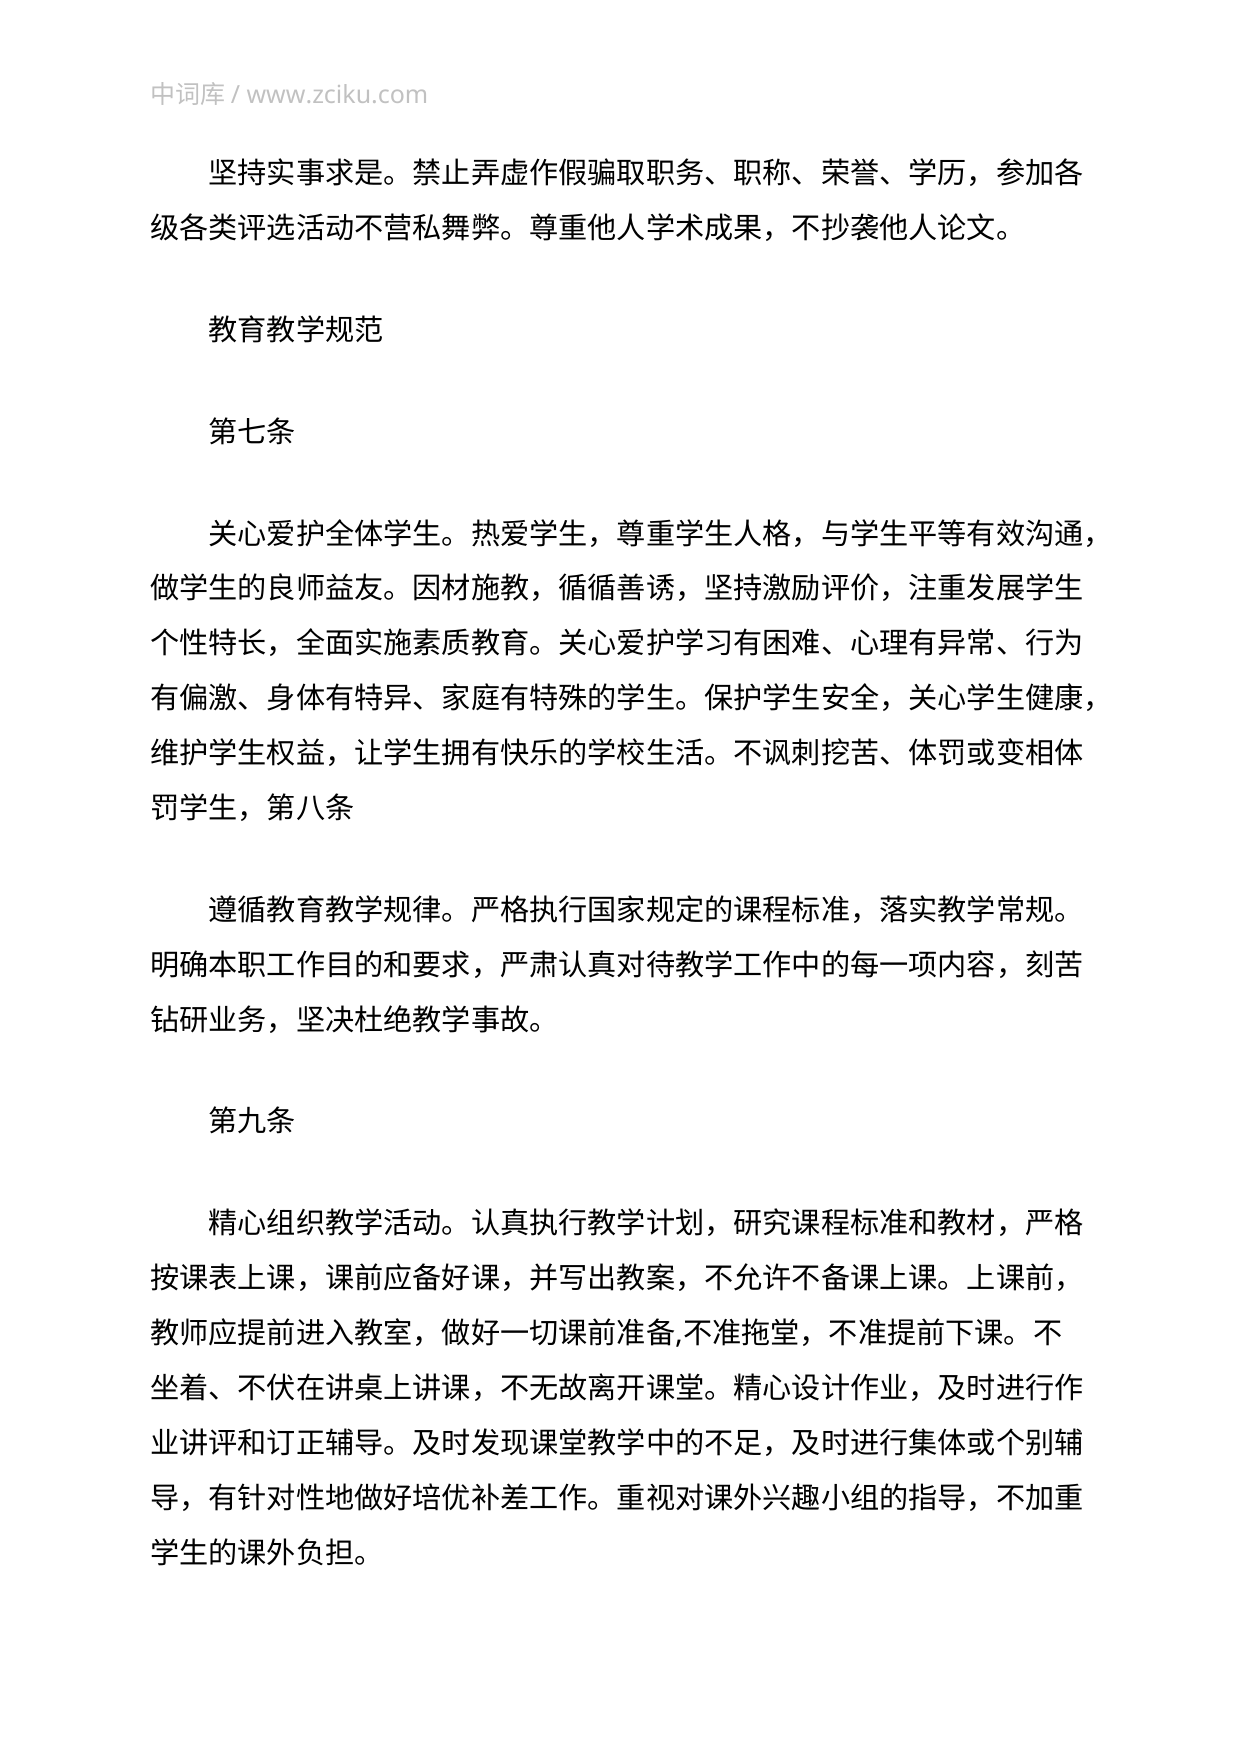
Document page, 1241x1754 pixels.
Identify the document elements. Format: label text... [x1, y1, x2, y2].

text 第九条 [150, 1098, 1090, 1140]
text 精心组织教学活动。认真执行教学计划，研究课程标准和教材，严格按课表上课，课前应备好课，并写出教案，不允许不备课上课。上课前，教师应提前进入教室，做好一切课前准备,不准拖堂，不准提前下课。不坐着、不伏在讲桌上讲课，不无故离开课堂。精心设计作业，及时进行作业讲评和订正辅导。及时发现课堂教学中的不足，及时进行集体或个别辅导，有针对性地做好培优补差工作。重视对课外兴趣小组的指导，不加重学生的课外负担。 [150, 1200, 1090, 1572]
text 教育教学规范 [150, 307, 1090, 349]
text 坚持实事求是。禁止弄虚作假骗取职务、职称、荣誉、学历，参加各级各类评选活动不营私舞弊。尊重他人学术成果，不抄袭他人论文。 [150, 150, 1090, 247]
text 遵循教育教学规律。严格执行国家规定的课程标准，落实教学常规。明确本职工作目的和要求，严肃认真对待教学工作中的每一项内容，刻苦钻研业务，坚决杜绝教学事故。 [150, 886, 1090, 1038]
text 第七条 [150, 408, 1090, 451]
text 关心爱护全体学生。热爱学生，尊重学生人格，与学生平等有效沟通，做学生的良师益友。因材施教，循循善诱，坚持激励评价，注重发展学生个性特长，全面实施素质教育。关心爱护学习有困难、心理有异常、行为有偏激、身体有特异、家庭有特殊的学生。保护学生安全，关心学生健康，维护学生权益，让学生拥有快乐的学校生活。不讽刺挖苦、体罚或变相体罚学生，第八条 [150, 510, 1090, 827]
